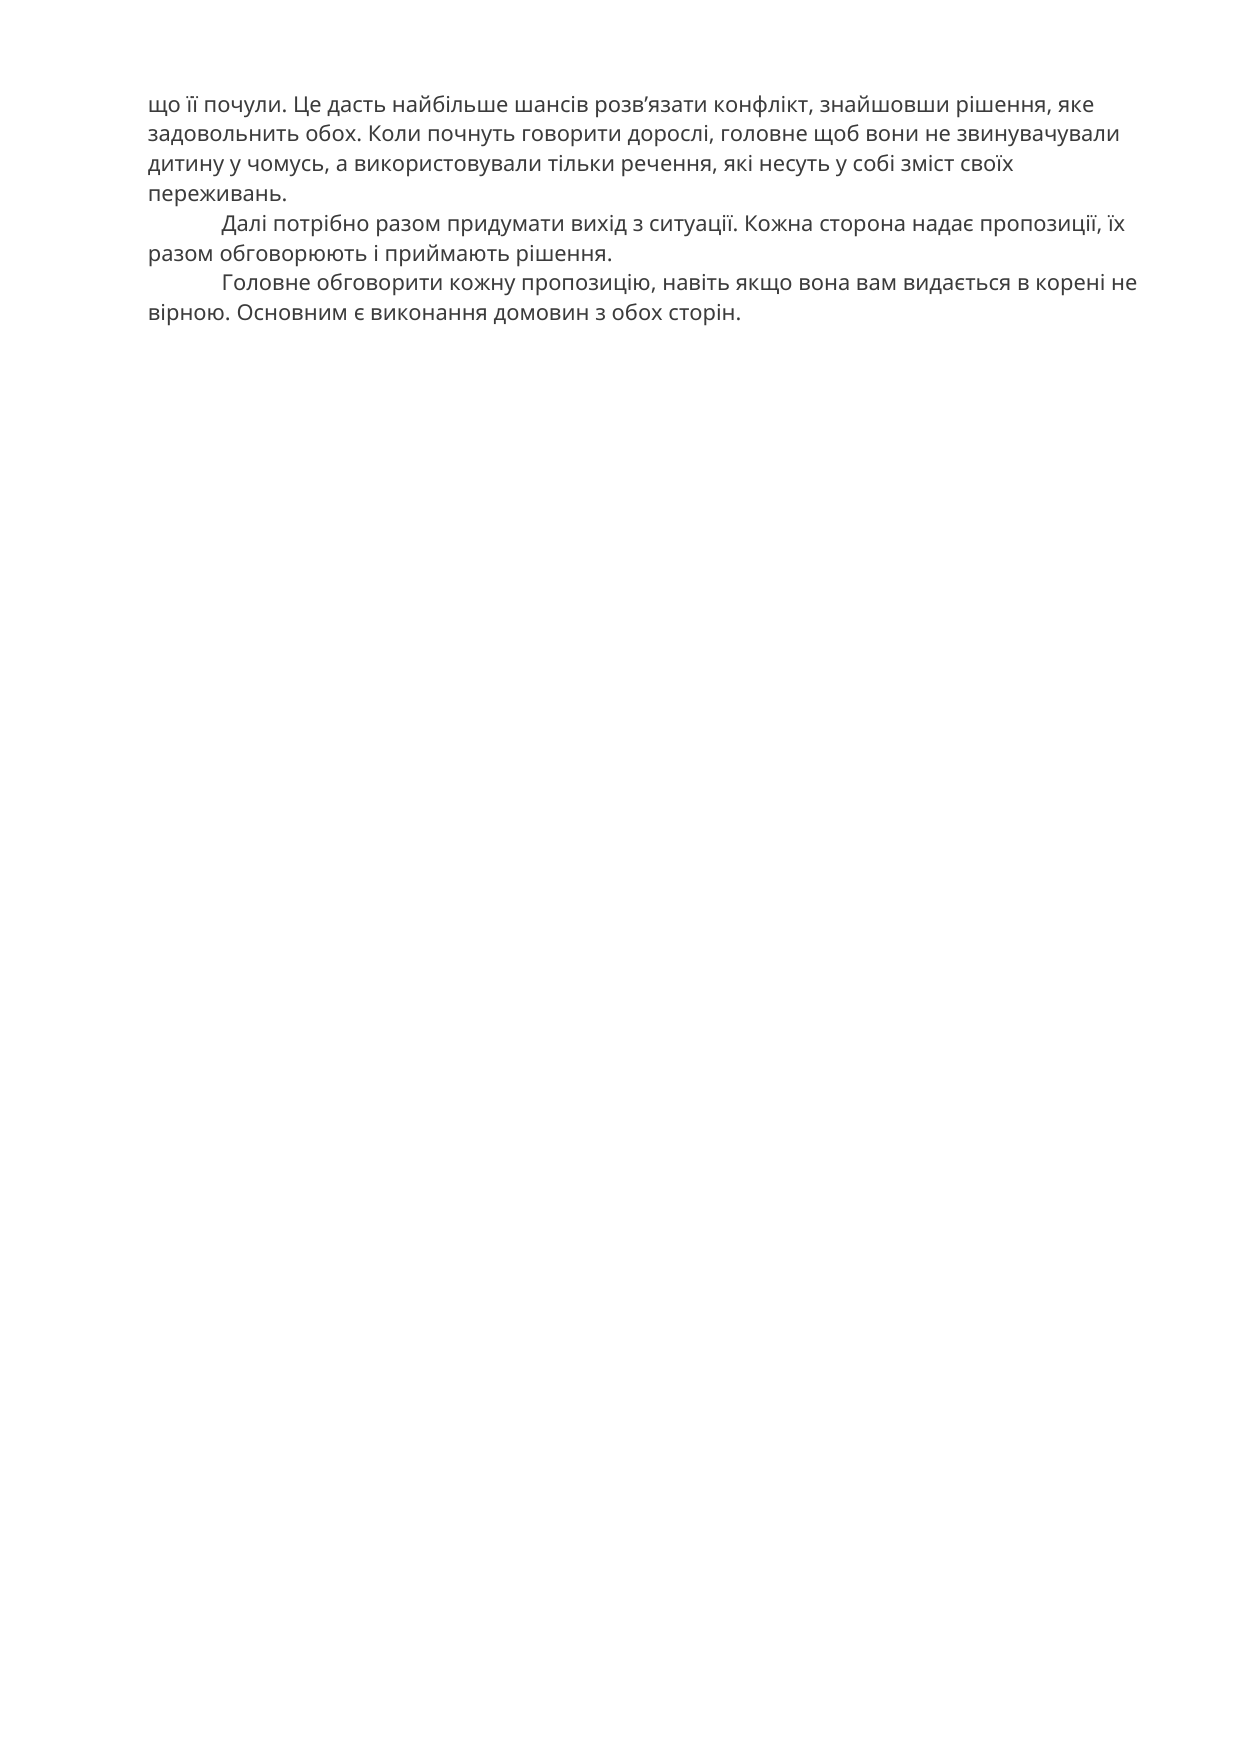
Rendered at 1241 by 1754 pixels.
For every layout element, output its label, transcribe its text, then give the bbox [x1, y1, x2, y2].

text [148, 88, 1152, 208]
text Далі потрібно разом придумати вихід з ситуації. Кожна сторона надає пропозиції, їх разом обговорюють і приймають рішення. [148, 208, 1152, 267]
text Головне обговорити кожну пропозицію, навіть якщо вона вам видається в корені не вірною. Основним є виконання домовин з обох сторін. [148, 267, 1152, 327]
